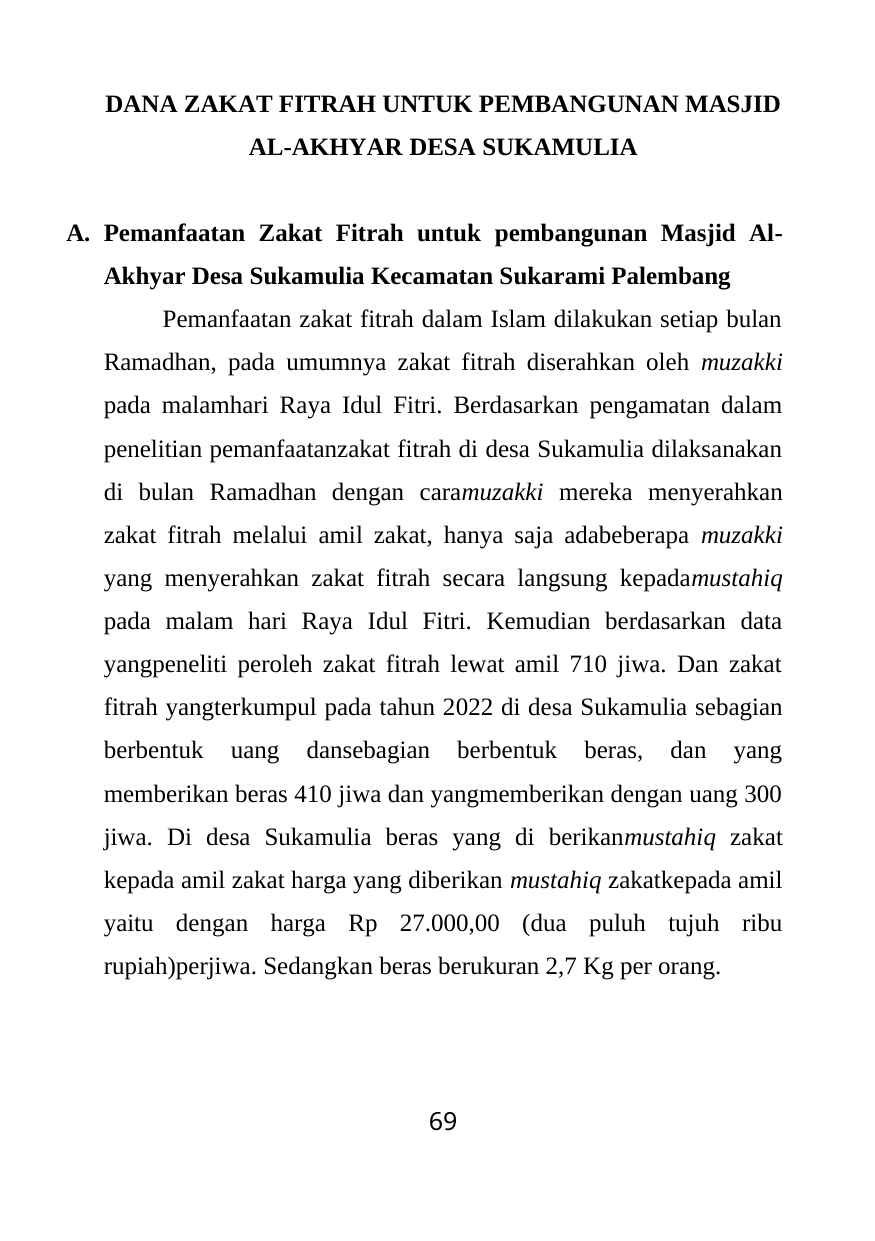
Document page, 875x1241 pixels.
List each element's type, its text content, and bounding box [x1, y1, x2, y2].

list Pemanfaatan zakat fitrah dalam Islam dilakukan setiap bulan Ramadhan, pada umumnya zakat fitrah diserahkan oleh muzakki pada malamhari Raya Idul Fitri. Berdasarkan pengamatan dalam penelitian pemanfaatanzakat fitrah di desa Sukamulia dilaksanakan di bulan Ramadhan dengan caramuzakki mereka menyerahkan zakat fitrah melalui amil zakat, hanya saja adabeberapa muzakki yang menyerahkan zakat fitrah secara langsung kepadamustahiq pada malam hari Raya Idul Fitri. Kemudian berdasarkan data yangpeneliti peroleh zakat fitrah lewat amil 710 jiwa. Dan zakat fitrah yangterkumpul pada tahun 2022 di desa Sukamulia sebagian berbentuk uang dansebagian berbentuk beras, dan yang memberikan beras 410 jiwa dan yangmemberikan dengan uang 300 jiwa. Di desa Sukamulia beras yang di berikanmustahiq zakat kepada amil zakat harga yang diberikan mustahiq zakatkepada amil yaitu dengan harga Rp 27.000,00 (dua puluh tujuh ribu rupiah)perjiwa. Sedangkan beras berukuran 2,7 Kg per orang. [103, 304, 783, 980]
list Pemanfaatan Zakat Fitrah untuk pembangunan Masjid Al-Akhyar Desa Sukamulia Kecamatan Sukarami Palembang [66, 218, 783, 290]
list AL-AKHYAR DESA SUKAMULIA [103, 132, 783, 161]
list DANA ZAKAT FITRAH UNTUK PEMBANGUNAN MASJID [103, 89, 783, 117]
